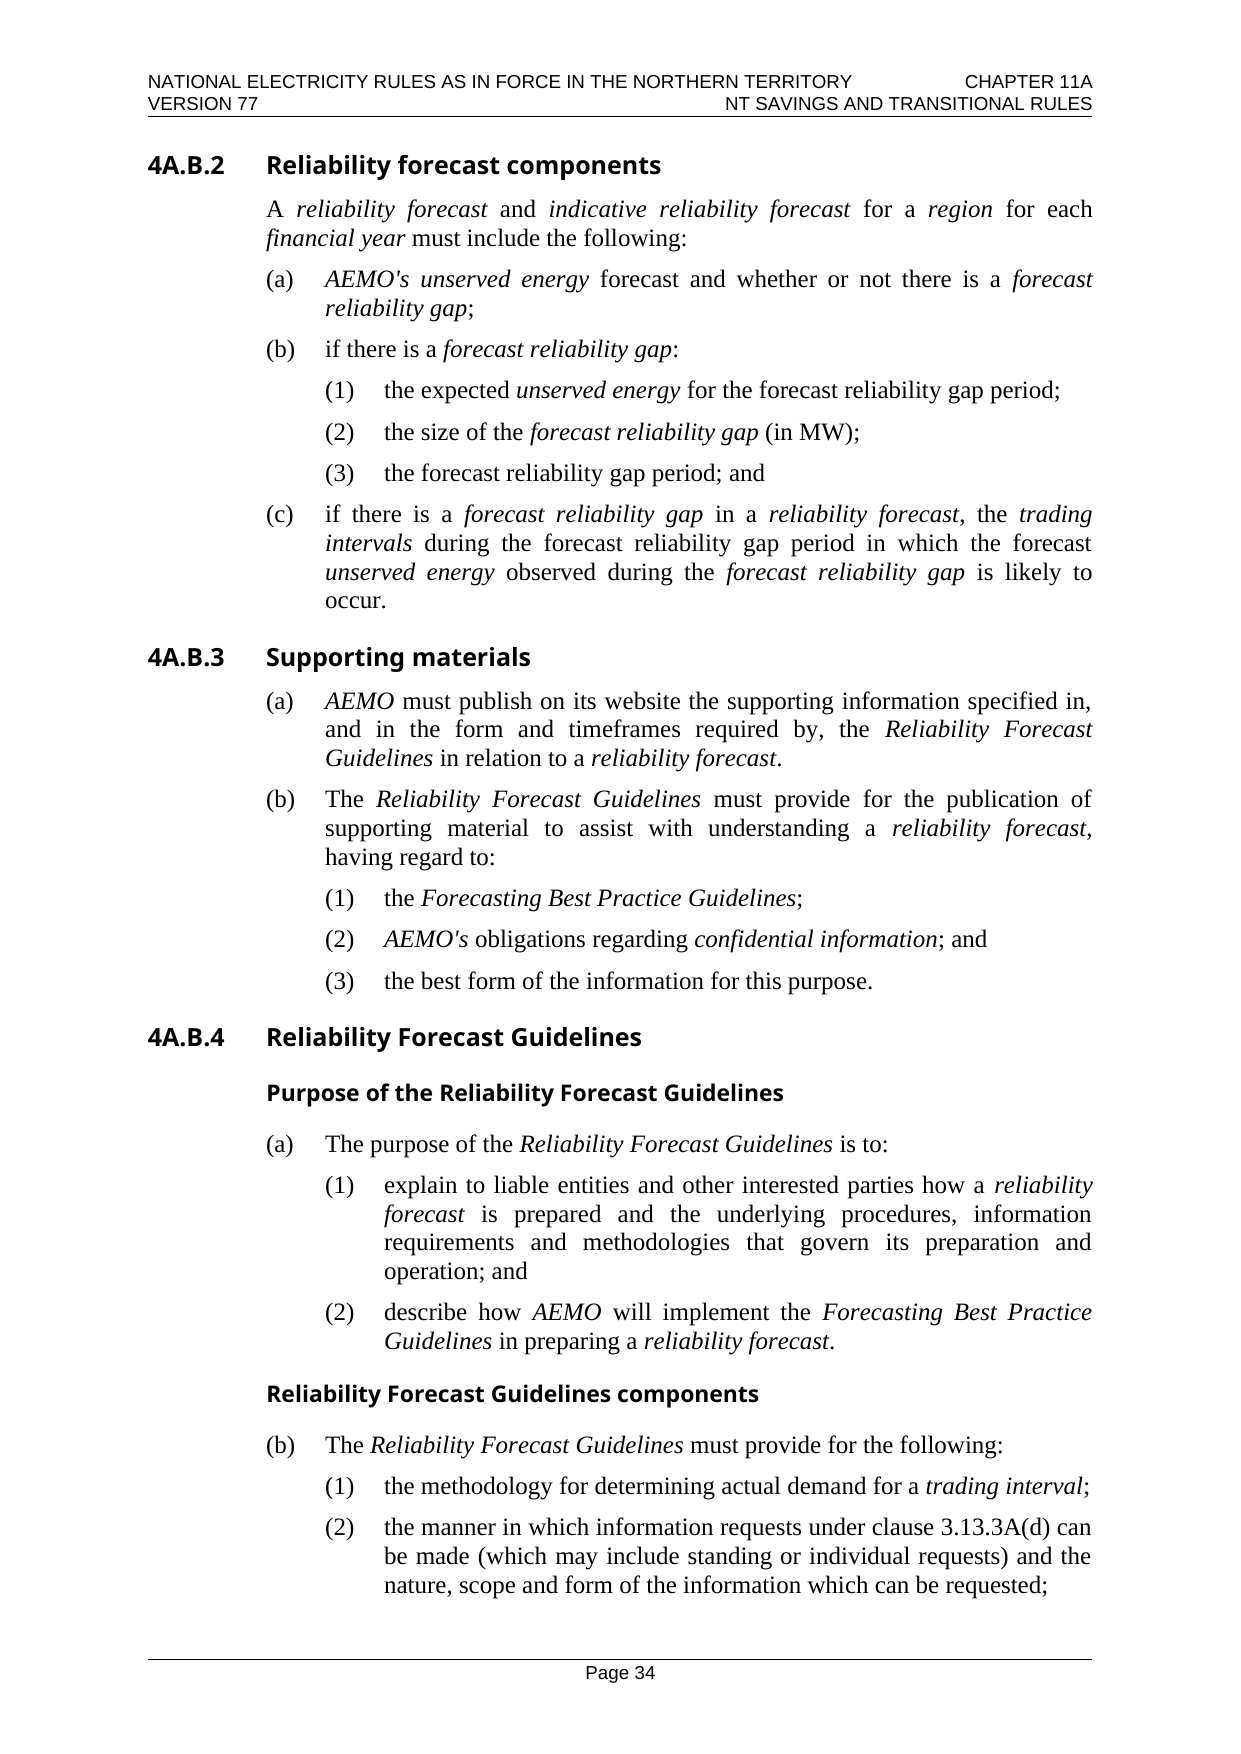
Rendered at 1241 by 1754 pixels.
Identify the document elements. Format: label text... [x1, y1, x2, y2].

title Purpose of the Reliability Forecast Guidelines [266, 1077, 1092, 1108]
list (2) the size of the forecast reliability gap (in MW); [325, 417, 1092, 446]
list (b) if there is a forecast reliability gap: [266, 334, 1092, 363]
list (1) the methodology for determining actual demand for a trading interval; [325, 1471, 1092, 1500]
list (2) AEMO's obligations regarding confidential information; and [325, 924, 1092, 953]
list (1) the expected unserved energy for the forecast reliability gap period; [325, 376, 1092, 404]
list (1) explain to liable entities and other interested parties how a reliability forecast is prepared and the underlying procedures, information requirements and methodologies that govern its preparation and operation; and [325, 1170, 1092, 1285]
title 4A.B.2 Reliability forecast components [148, 148, 1092, 182]
list (b) The Reliability Forecast Guidelines must provide for the publication of supporting material to assist with understanding a reliability forecast, having regard to: [266, 784, 1092, 871]
list (a) AEMO's unserved energy forecast and whether or not there is a forecast reliability gap; [266, 264, 1092, 322]
text A reliability forecast and indicative reliability forecast for a region for each financial year must include the following: [266, 194, 1092, 252]
list (3) the best form of the information for this purpose. [325, 966, 1092, 994]
list (c) if there is a forecast reliability gap in a reliability forecast, the trading intervals during the forecast reliability gap period in which the forecast unserved energy observed during the forecast reliability gap is likely to occur. [266, 499, 1092, 614]
list (2) describe how AEMO will implement the Forecasting Best Practice Guidelines in preparing a reliability forecast. [325, 1297, 1092, 1355]
list (a) AEMO must publish on its website the supporting information specified in, and in the form and timeframes required by, the Reliability Forecast Guidelines in relation to a reliability forecast. [266, 686, 1092, 772]
list (1) the Forecasting Best Practice Guidelines; [325, 883, 1092, 912]
title Reliability Forecast Guidelines components [266, 1378, 1092, 1409]
list (3) the forecast reliability gap period; and [325, 458, 1092, 487]
list (2) the manner in which information requests under clause 3.13.3A(d) can be made (which may include standing or individual requests) and the nature, scope and form of the information which can be requested; [325, 1512, 1092, 1599]
list (b) The Reliability Forecast Guidelines must provide for the following: [266, 1430, 1092, 1459]
title 4A.B.4 Reliability Forecast Guidelines [148, 1019, 1092, 1054]
title 4A.B.3 Supporting materials [148, 639, 1092, 673]
list (a) The purpose of the Reliability Forecast Guidelines is to: [266, 1129, 1092, 1157]
